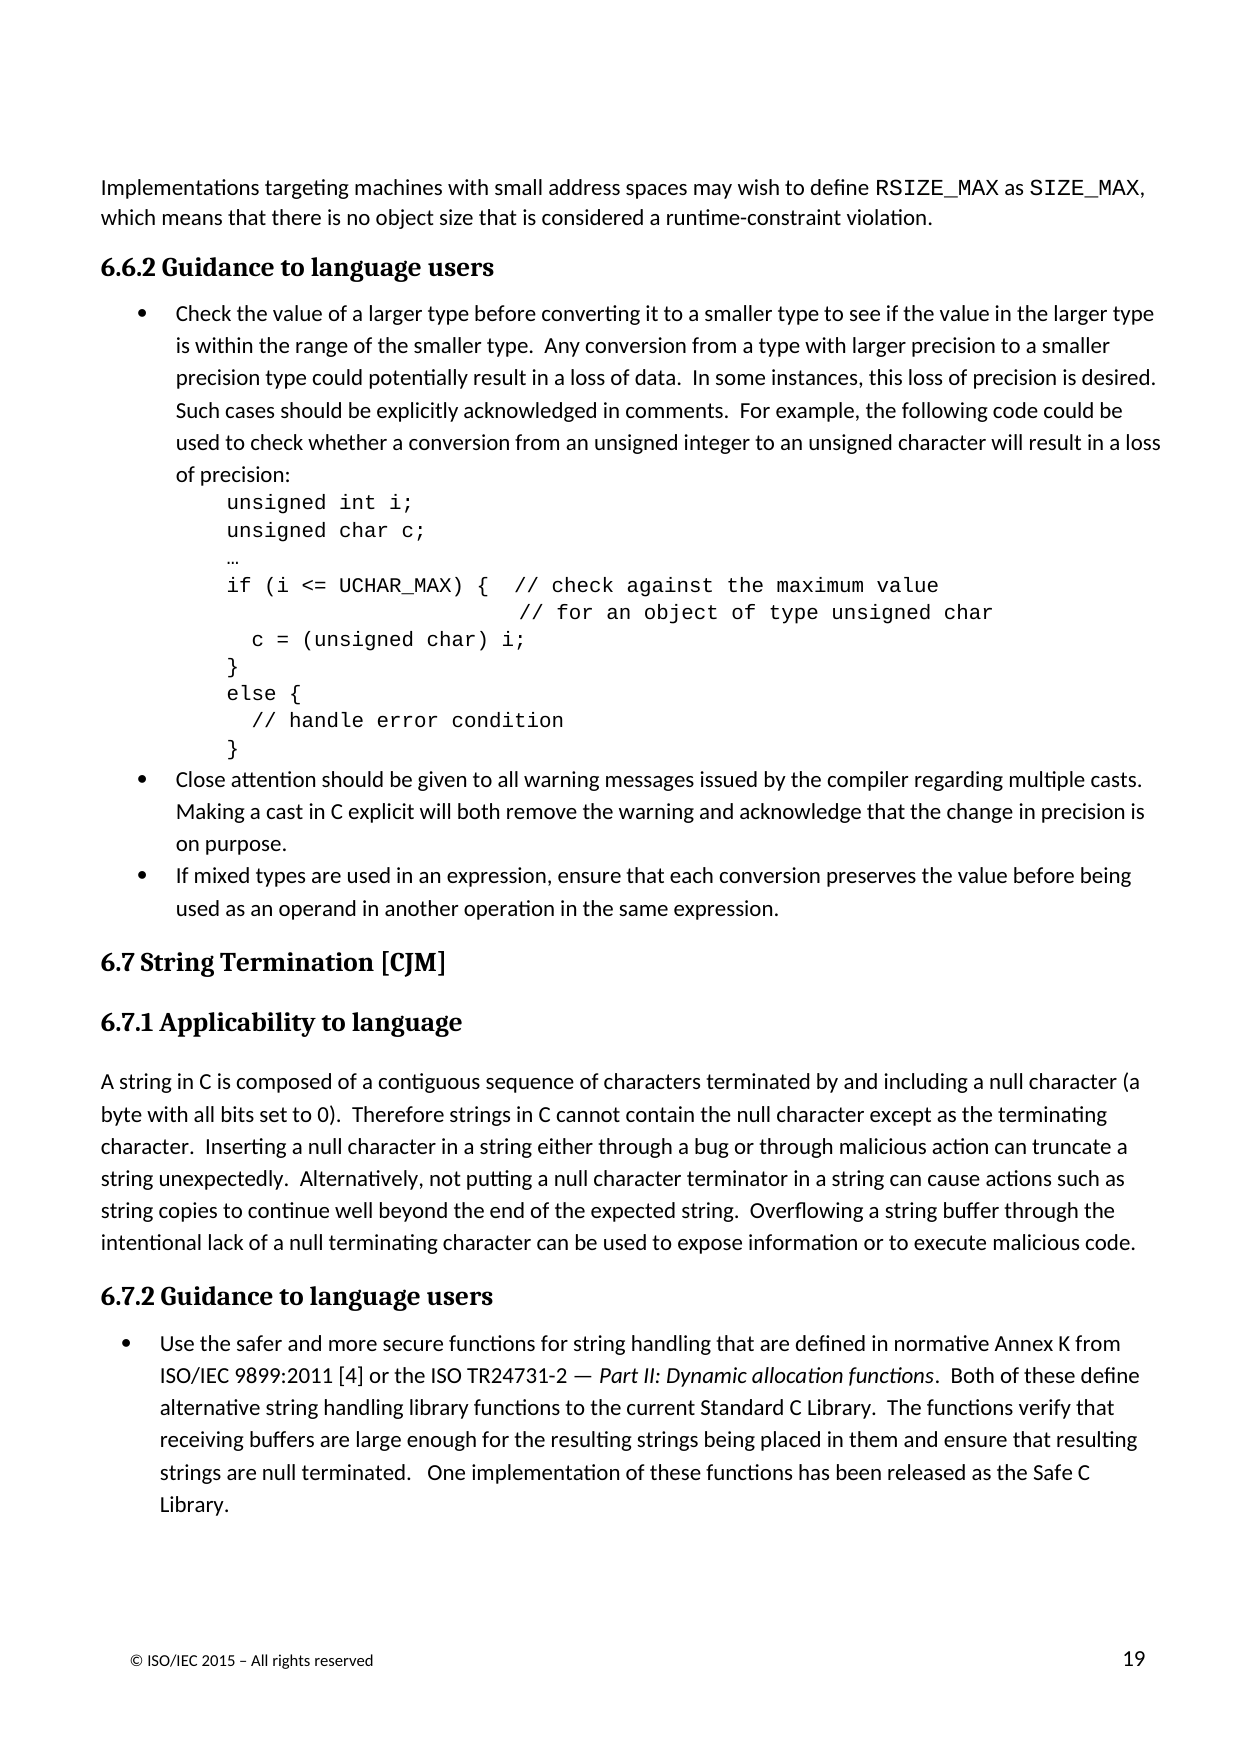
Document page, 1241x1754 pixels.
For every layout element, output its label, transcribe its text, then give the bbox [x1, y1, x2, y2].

text // for an object of type unsigned char [219, 602, 1164, 625]
subtitle 6.7.1 Applicability to language [101, 1007, 1164, 1038]
text unsigned int i; [219, 492, 1164, 516]
text if (i <= UCHAR_MAX) { // check against the maximum value [219, 574, 1164, 598]
text unsigned char c; [219, 520, 1164, 544]
text c = (unsigned char) i; [219, 629, 1164, 653]
list Check the value of a larger type before converting it to a smaller type to see if the value in the larger type is within the range of the smaller type. Any conversion from a type with larger precision to a smaller precision type could potentially result in a loss of data. In some instances, this loss of precision is desired. Such cases should be explicitly acknowledged in comments. For example, the following code could be used to check whether a conversion from an unsigned integer to an unsigned character will result in a loss of precision: [138, 299, 1164, 488]
list Use the safer and more secure functions for string handling that are defined in normative Annex K from ISO/IEC 9899:2011 [4] or the ISO TR24731-2 — Part II: Dynamic allocation functions. Both of these define alternative string handling library functions to the current Standard C Library. The functions verify that receiving buffers are large enough for the resulting strings being placed in them and ensure that resulting strings are null terminated. One implementation of these functions has been released as the Safe C Library. [122, 1329, 1164, 1518]
text } [219, 738, 1164, 761]
text else { [219, 683, 1164, 707]
list If mixed types are used in an expression, ensure that each conversion preserves the value before being used as an operand in another operation in the same expression. [138, 861, 1164, 922]
subtitle 6.6.2 Guidance to language users [101, 252, 1164, 283]
list Close attention should be given to all warning messages issued by the compiler regarding multiple casts. Making a cast in C explicit will both remove the warning and acknowledge that the change in precision is on purpose. [138, 765, 1164, 857]
text } [219, 656, 1164, 680]
subtitle 6.7 String Termination [CJM] [101, 947, 1164, 978]
text // handle error condition [219, 711, 1164, 734]
text A string in C is composed of a contiguous sequence of characters terminated by and including a null character (a byte with all bits set to 0). Therefore strings in C cannot contain the null character except as the terminating character. Inserting a null character in a string either through a bug or through malicious action can truncate a string unexpectedly. Alternatively, not putting a null character terminator in a string can cause actions such as string copies to continue well beyond the end of the expected string. Overflowing a string buffer through the intentional lack of a null terminating character can be used to expose information or to execute malicious code. [101, 1067, 1164, 1256]
subtitle 6.7.2 Guidance to language users [101, 1281, 1164, 1313]
text … [219, 547, 1164, 571]
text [101, 173, 1164, 231]
